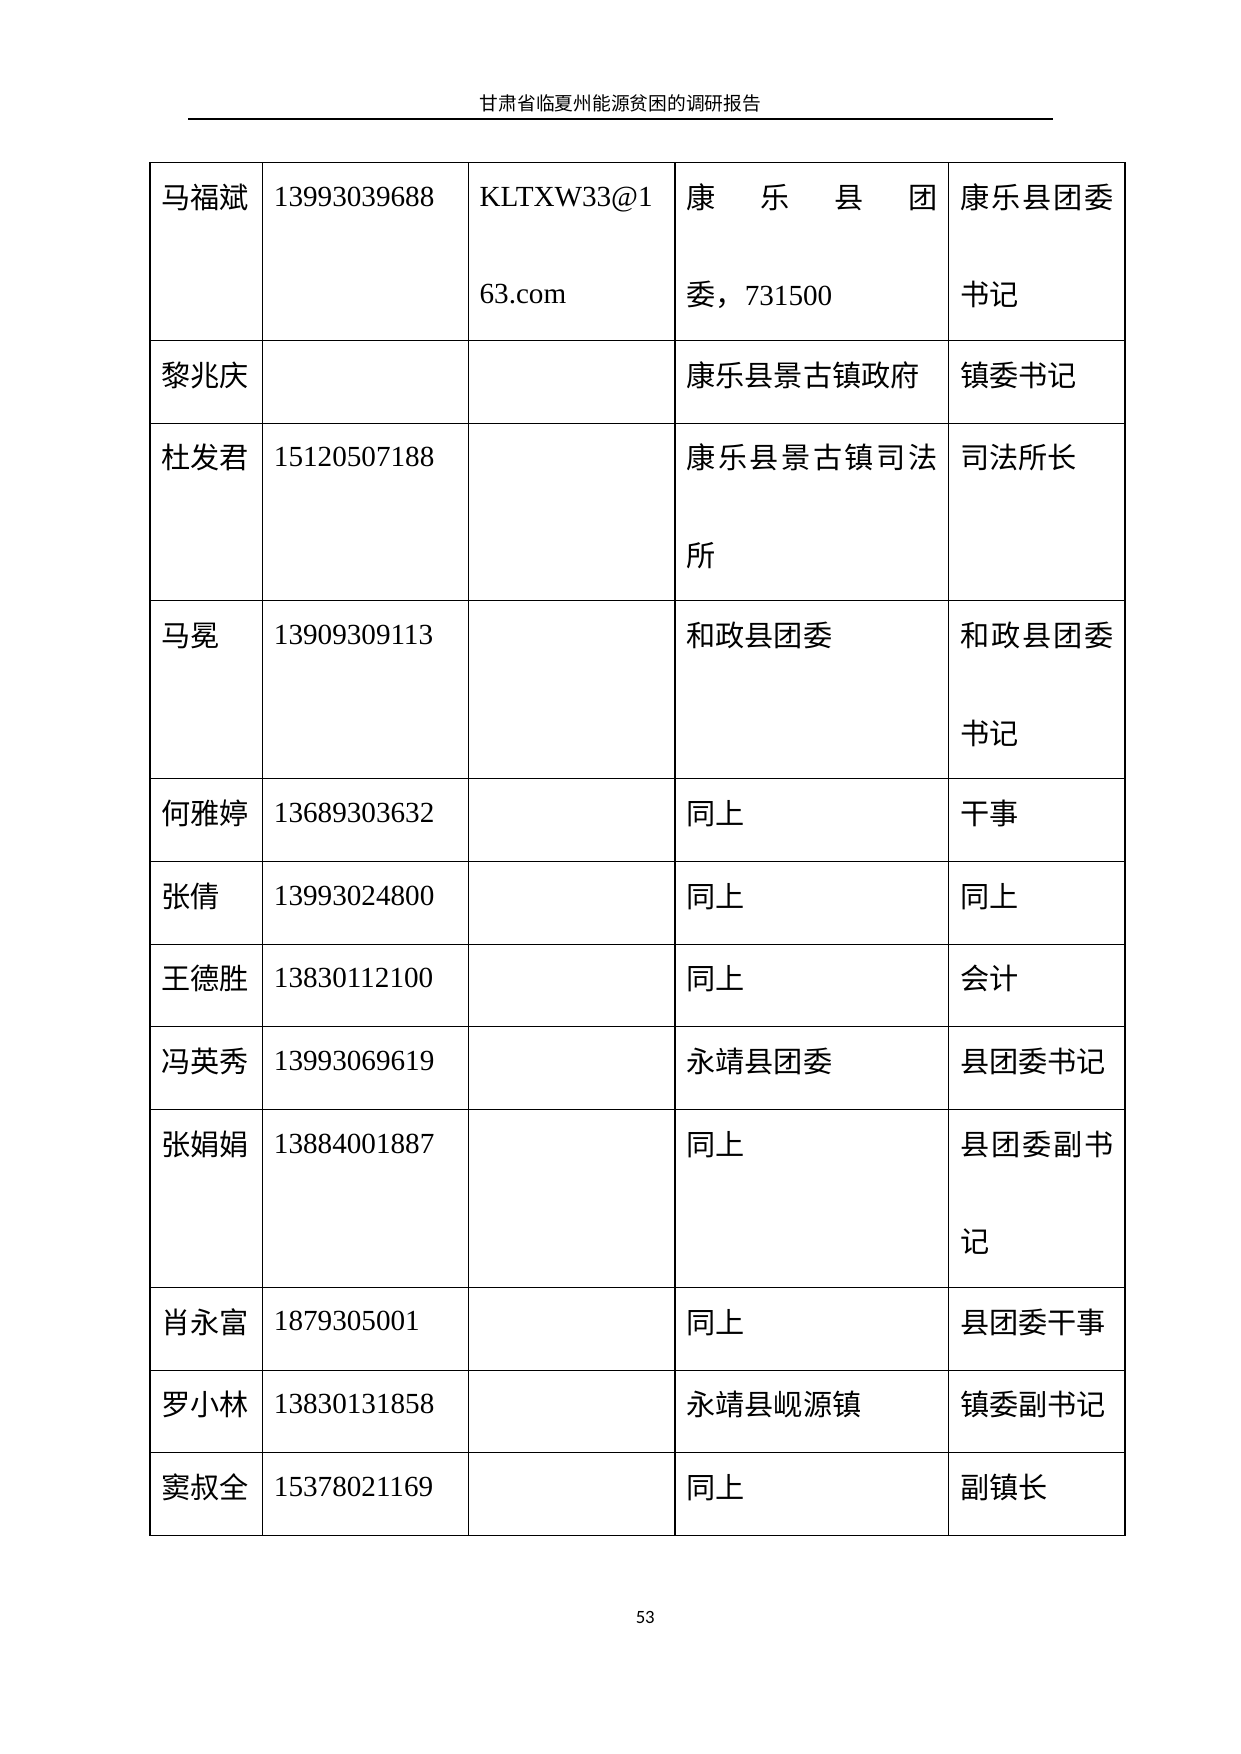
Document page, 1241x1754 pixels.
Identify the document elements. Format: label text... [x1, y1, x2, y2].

table_cell 康乐县景古镇司法所 [676, 424, 948, 600]
table_cell [469, 862, 674, 943]
table_cell 康乐县团委，731500 [676, 163, 948, 340]
table_cell 杜发君 [151, 424, 262, 600]
table_cell 镇委书记 [949, 341, 1124, 422]
table_cell 1879305001 [263, 1288, 468, 1369]
table_cell [469, 1027, 674, 1109]
table_cell 永靖县团委 [676, 1027, 948, 1109]
table_cell 张娟娟 [151, 1110, 262, 1287]
table_cell 同上 [676, 1453, 948, 1535]
table_cell 13830131858 [263, 1371, 468, 1452]
table_cell 同上 [676, 945, 948, 1026]
table_cell 13993069619 [263, 1027, 468, 1109]
table_cell 同上 [949, 862, 1124, 943]
table_cell 会计 [949, 945, 1124, 1026]
table_cell 王德胜 [151, 945, 262, 1026]
table_cell 13830112100 [263, 945, 468, 1026]
table_cell 黎兆庆 [151, 341, 262, 422]
table_cell 司法所长 [949, 424, 1124, 600]
table_cell 康乐县团委书记 [949, 163, 1124, 340]
table_cell 和政县团委 [676, 601, 948, 778]
table_cell [469, 1288, 674, 1369]
table_cell 马福斌 [151, 163, 262, 340]
table_cell 何雅婷 [151, 779, 262, 861]
table_cell 窦叔全 [151, 1453, 262, 1535]
table_cell [469, 779, 674, 861]
table_cell [469, 1453, 674, 1535]
table_cell 15120507188 [263, 424, 468, 600]
table_cell 13993024800 [263, 862, 468, 943]
table_cell 康乐县景古镇政府 [676, 341, 948, 422]
table_cell 同上 [676, 862, 948, 943]
table_cell KLTXW33@163.com [469, 163, 674, 340]
table_cell 县团委干事 [949, 1288, 1124, 1369]
table_cell 肖永富 [151, 1288, 262, 1369]
table_cell 15378021169 [263, 1453, 468, 1535]
table_cell 13909309113 [263, 601, 468, 778]
table_cell [469, 341, 674, 422]
table_cell 镇委副书记 [949, 1371, 1124, 1452]
table_cell 副镇长 [949, 1453, 1124, 1535]
table_cell [469, 1110, 674, 1287]
table_cell 张倩 [151, 862, 262, 943]
table_cell 13993039688 [263, 163, 468, 340]
table_cell [469, 1371, 674, 1452]
table_cell 马冕 [151, 601, 262, 778]
table_cell 县团委副书记 [949, 1110, 1124, 1287]
table_cell 永靖县岘源镇 [676, 1371, 948, 1452]
table_cell 同上 [676, 779, 948, 861]
table_cell [469, 424, 674, 600]
table_cell 和政县团委书记 [949, 601, 1124, 778]
table_cell 13689303632 [263, 779, 468, 861]
table_cell [469, 601, 674, 778]
table_cell 冯英秀 [151, 1027, 262, 1109]
table_cell [469, 945, 674, 1026]
table_cell [263, 341, 468, 422]
table_cell 13884001887 [263, 1110, 468, 1287]
table_cell 同上 [676, 1110, 948, 1287]
table_cell 罗小林 [151, 1371, 262, 1452]
table_cell 县团委书记 [949, 1027, 1124, 1109]
table_cell 干事 [949, 779, 1124, 861]
table_cell 同上 [676, 1288, 948, 1369]
